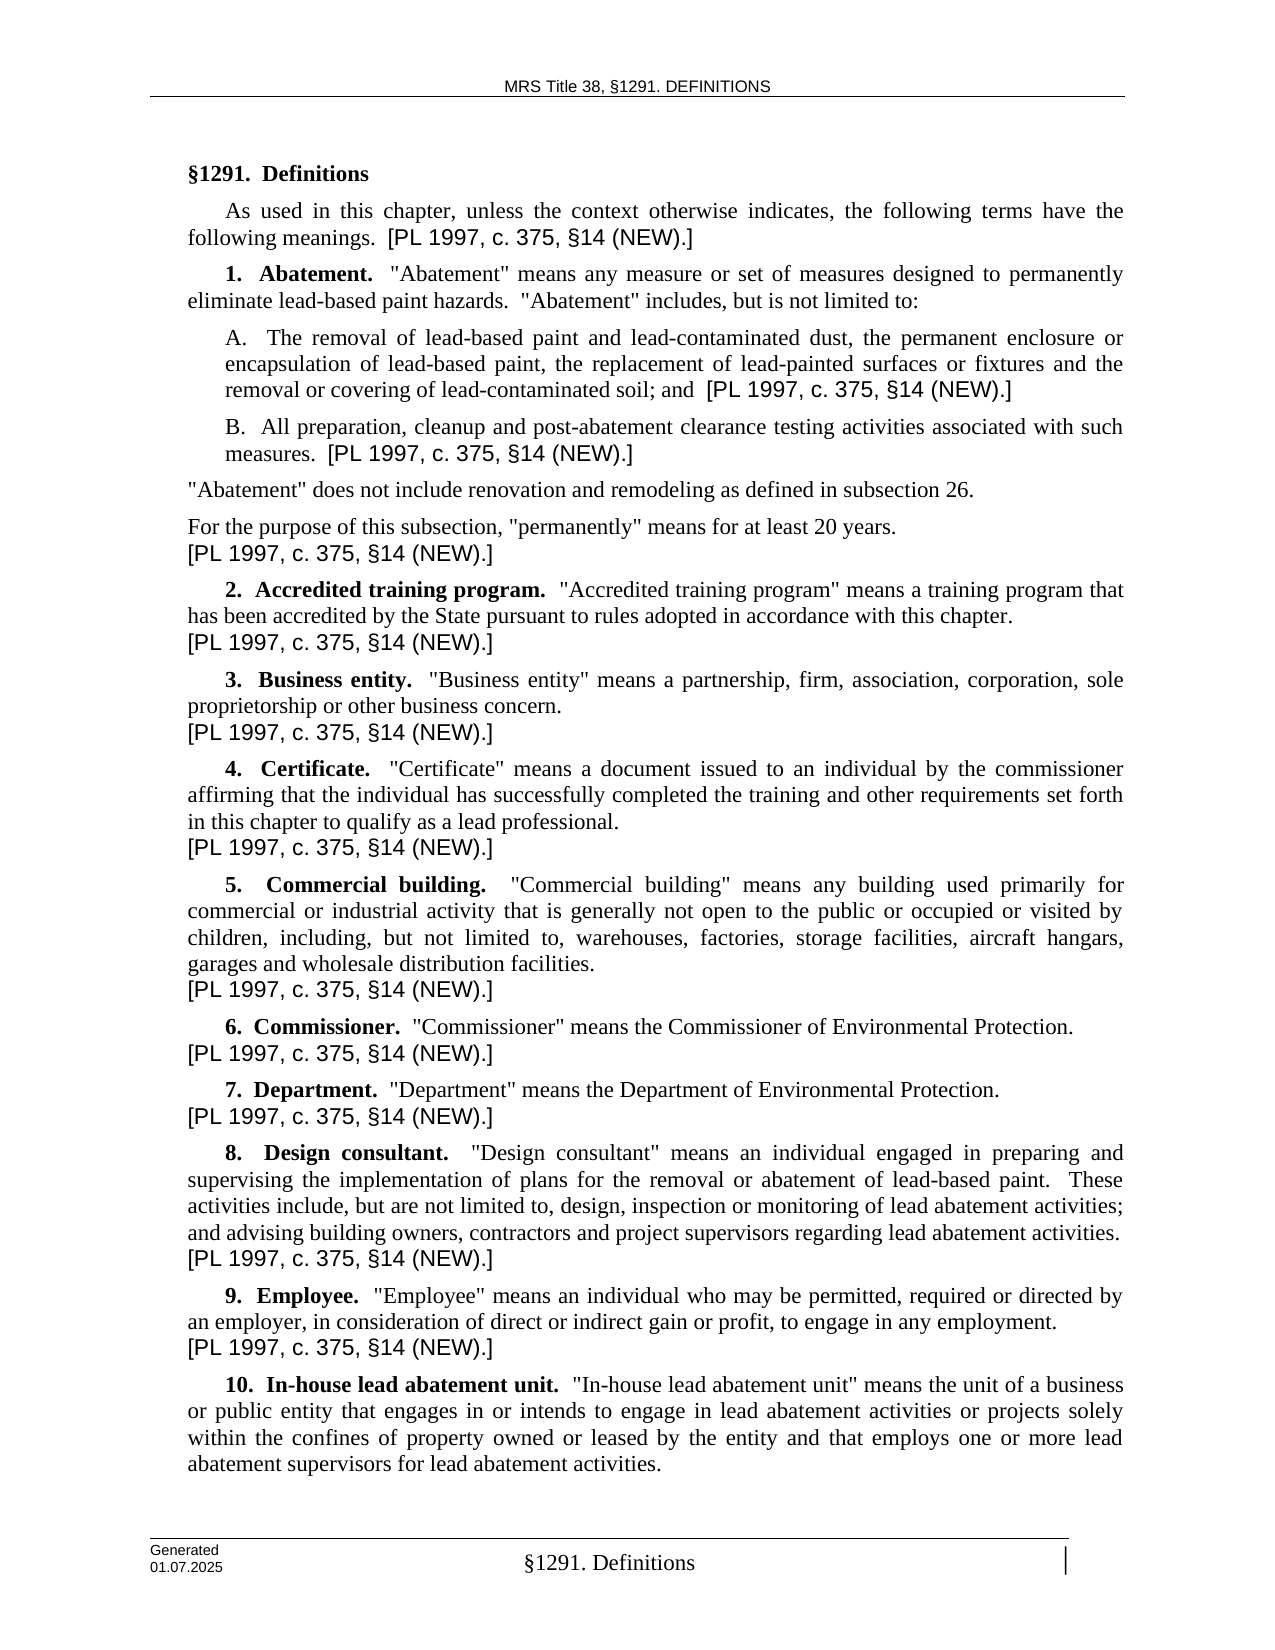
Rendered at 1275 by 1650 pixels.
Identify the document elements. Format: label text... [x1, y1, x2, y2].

text [PL 1997, c. 375, §14 (NEW).] [187, 834, 1125, 861]
text 6. Commissioner. "Commissioner" means the Commissioner of Environmental Protection. [187, 1013, 1125, 1039]
text "Abatement" does not include renovation and remodeling as defined in subsection 26. [187, 476, 1125, 503]
text For the purpose of this subsection, "permanently" means for at least 20 years. [187, 513, 1125, 539]
text As used in this chapter, unless the context otherwise indicates, the following terms have the following meanings. [PL 1997, c. 375, §14 (NEW).] [187, 197, 1125, 250]
text [PL 1997, c. 375, §14 (NEW).] [187, 1103, 1125, 1129]
text [PL 1997, c. 375, §14 (NEW).] [187, 629, 1125, 655]
text [PL 1997, c. 375, §14 (NEW).] [187, 539, 1125, 566]
text 8. Design consultant. "Design consultant" means an individual engaged in preparing and supervising the implementation of plans for the removal or abatement of lead-based paint. These activities include, but are not limited to, design, inspection or monitoring of lead abatement activities; and advising building owners, contractors and project supervisors regarding lead abatement activities. [187, 1139, 1125, 1245]
text 2. Accredited training program. "Accredited training program" means a training program that has been accredited by the State pursuant to rules adopted in accordance with this chapter. [187, 576, 1125, 629]
text 7. Department. "Department" means the Department of Environmental Protection. [187, 1076, 1125, 1103]
text 3. Business entity. "Business entity" means a partnership, firm, association, corporation, sole proprietorship or other business concern. [187, 666, 1125, 718]
text [PL 1997, c. 375, §14 (NEW).] [187, 976, 1125, 1003]
text [PL 1997, c. 375, §14 (NEW).] [187, 718, 1125, 745]
text 9. Employee. "Employee" means an individual who may be permitted, required or directed by an employer, in consideration of direct or indirect gain or profit, to engage in any employment. [187, 1282, 1125, 1334]
text 1. Abatement. "Abatement" means any measure or set of measures designed to permanently eliminate lead-based paint hazards. "Abatement" includes, but is not limited to: [187, 260, 1125, 313]
text [PL 1997, c. 375, §14 (NEW).] [187, 1245, 1125, 1271]
text [PL 1997, c. 375, §14 (NEW).] [187, 1334, 1125, 1361]
text B. All preparation, cleanup and post-abatement clearance testing activities associated with such measures. [PL 1997, c. 375, §14 (NEW).] [225, 413, 1125, 466]
text A. The removal of lead-based paint and lead-contaminated dust, the permanent enclosure or encapsulation of lead-based paint, the replacement of lead-painted surfaces or fixtures and the removal or covering of lead-contaminated soil; and [PL 1997, c. 375, §14 (NEW).] [225, 323, 1125, 403]
text 4. Certificate. "Certificate" means a document issued to an individual by the commissioner affirming that the individual has successfully completed the training and other requirements set forth in this chapter to qualify as a lead professional. [187, 755, 1125, 834]
text 10. In-house lead abatement unit. "In-house lead abatement unit" means the unit of a business or public entity that engages in or intends to engage in lead abatement activities or projects solely within the confines of property owned or leased by the entity and that employs one or more lead abatement supervisors for lead abatement activities. [187, 1371, 1125, 1477]
text [PL 1997, c. 375, §14 (NEW).] [187, 1039, 1125, 1066]
text §1291. Definitions [187, 160, 1125, 187]
text 5. Commercial building. "Commercial building" means any building used primarily for commercial or industrial activity that is generally not open to the public or occupied or visited by children, including, but not limited to, warehouses, factories, storage facilities, aircraft hangars, garages and wholesale distribution facilities. [187, 871, 1125, 976]
